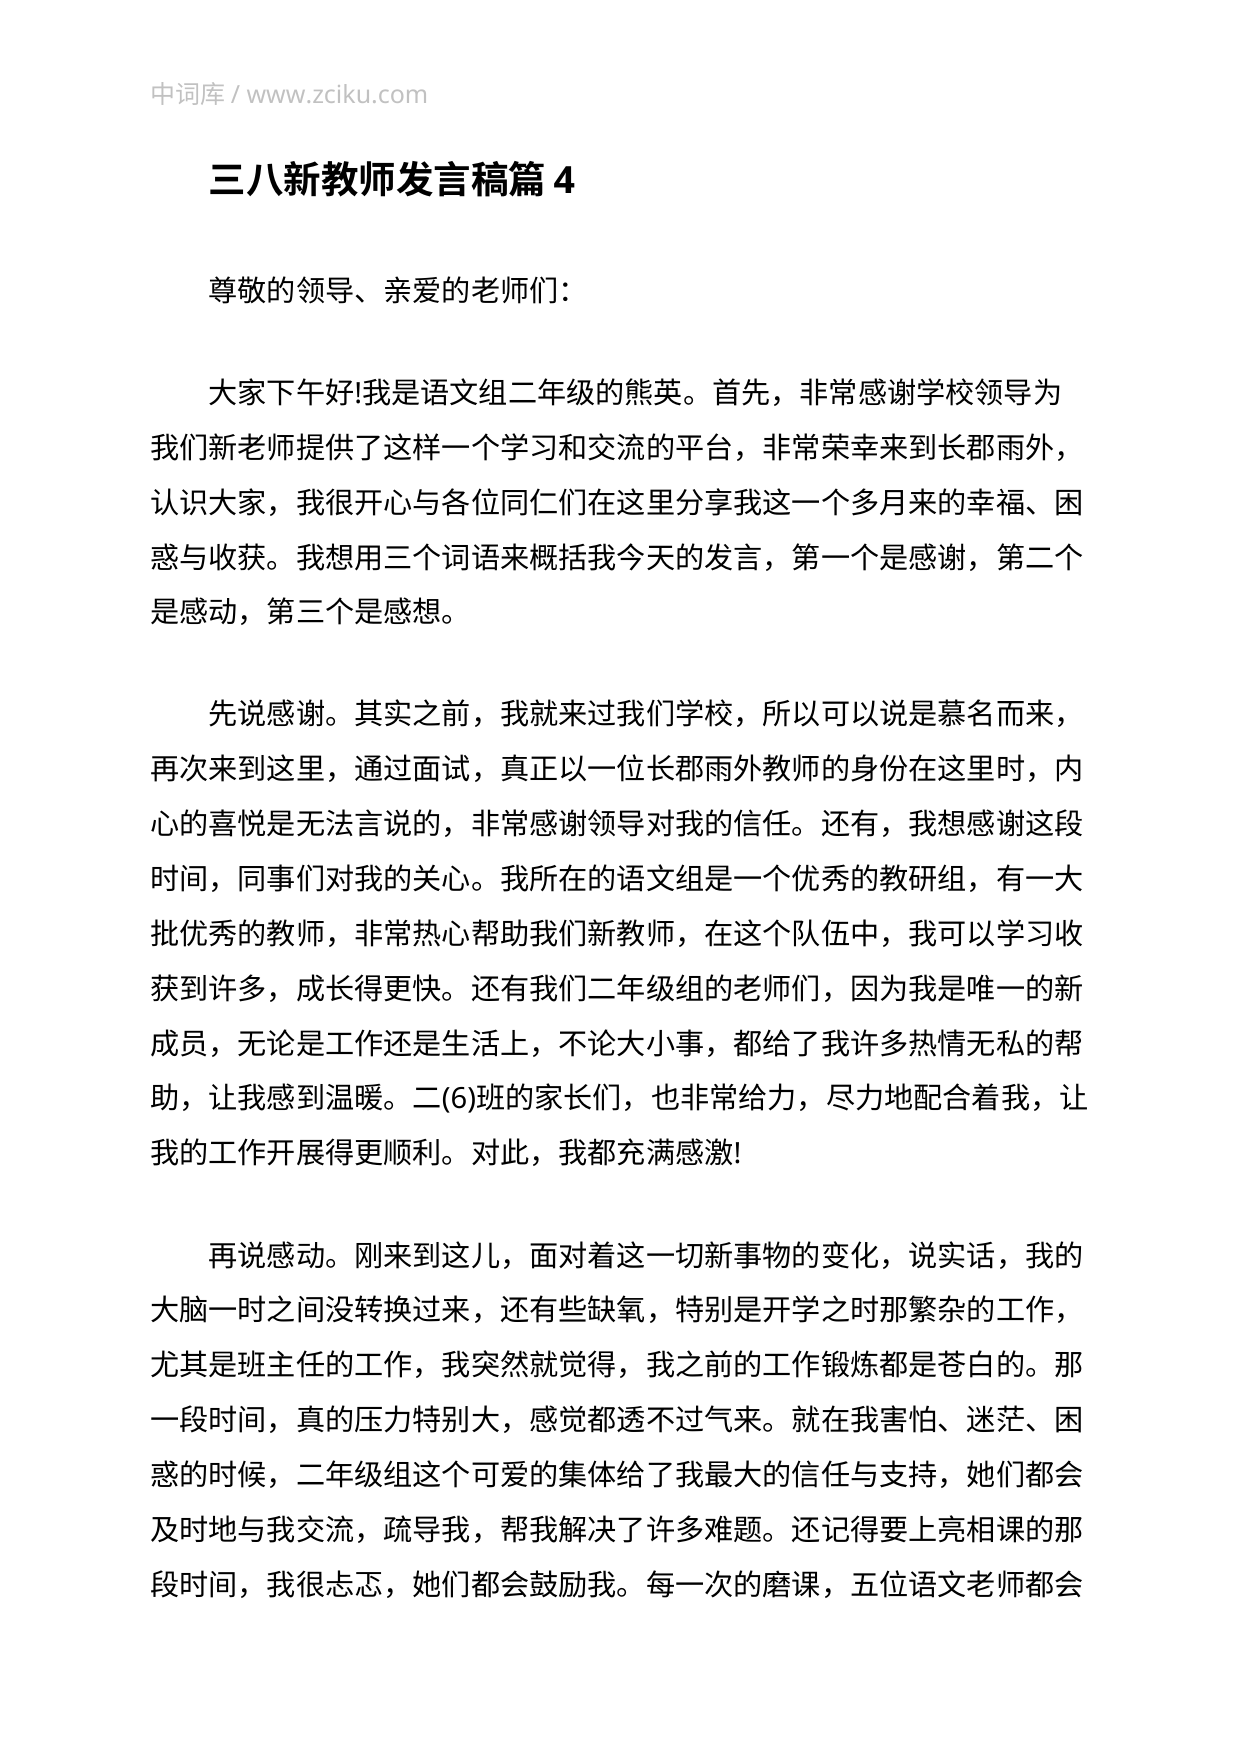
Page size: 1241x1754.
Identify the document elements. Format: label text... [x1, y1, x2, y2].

text 大家下午好!我是语文组二年级的熊英。首先，非常感谢学校领导为我们新老师提供了这样一个学习和交流的平台，非常荣幸来到长郡雨外，认识大家，我很开心与各位同仁们在这里分享我这一个多月来的幸福、困惑与收获。我想用三个词语来概括我今天的发言，第一个是感谢，第二个是感动，第三个是感想。 [150, 369, 1090, 631]
text 先说感谢。其实之前，我就来过我们学校，所以可以说是慕名而来，再次来到这里，通过面试，真正以一位长郡雨外教师的身份在这里时，内心的喜悦是无法言说的，非常感谢领导对我的信任。还有，我想感谢这段时间，同事们对我的关心。我所在的语文组是一个优秀的教研组，有一大批优秀的教师，非常热心帮助我们新教师，在这个队伍中，我可以学习收获到许多，成长得更快。还有我们二年级组的老师们，因为我是唯一的新成员，无论是工作还是生活上，不论大小事，都给了我许多热情无私的帮助，让我感到温暖。二(6)班的家长们，也非常给力，尽力地配合着我，让我的工作开展得更顺利。对此，我都充满感激! [150, 691, 1090, 1172]
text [150, 1232, 1090, 1604]
text 尊敬的领导、亲爱的老师们： [150, 268, 1090, 310]
text 三八新教师发言稿篇4 [150, 150, 1090, 204]
